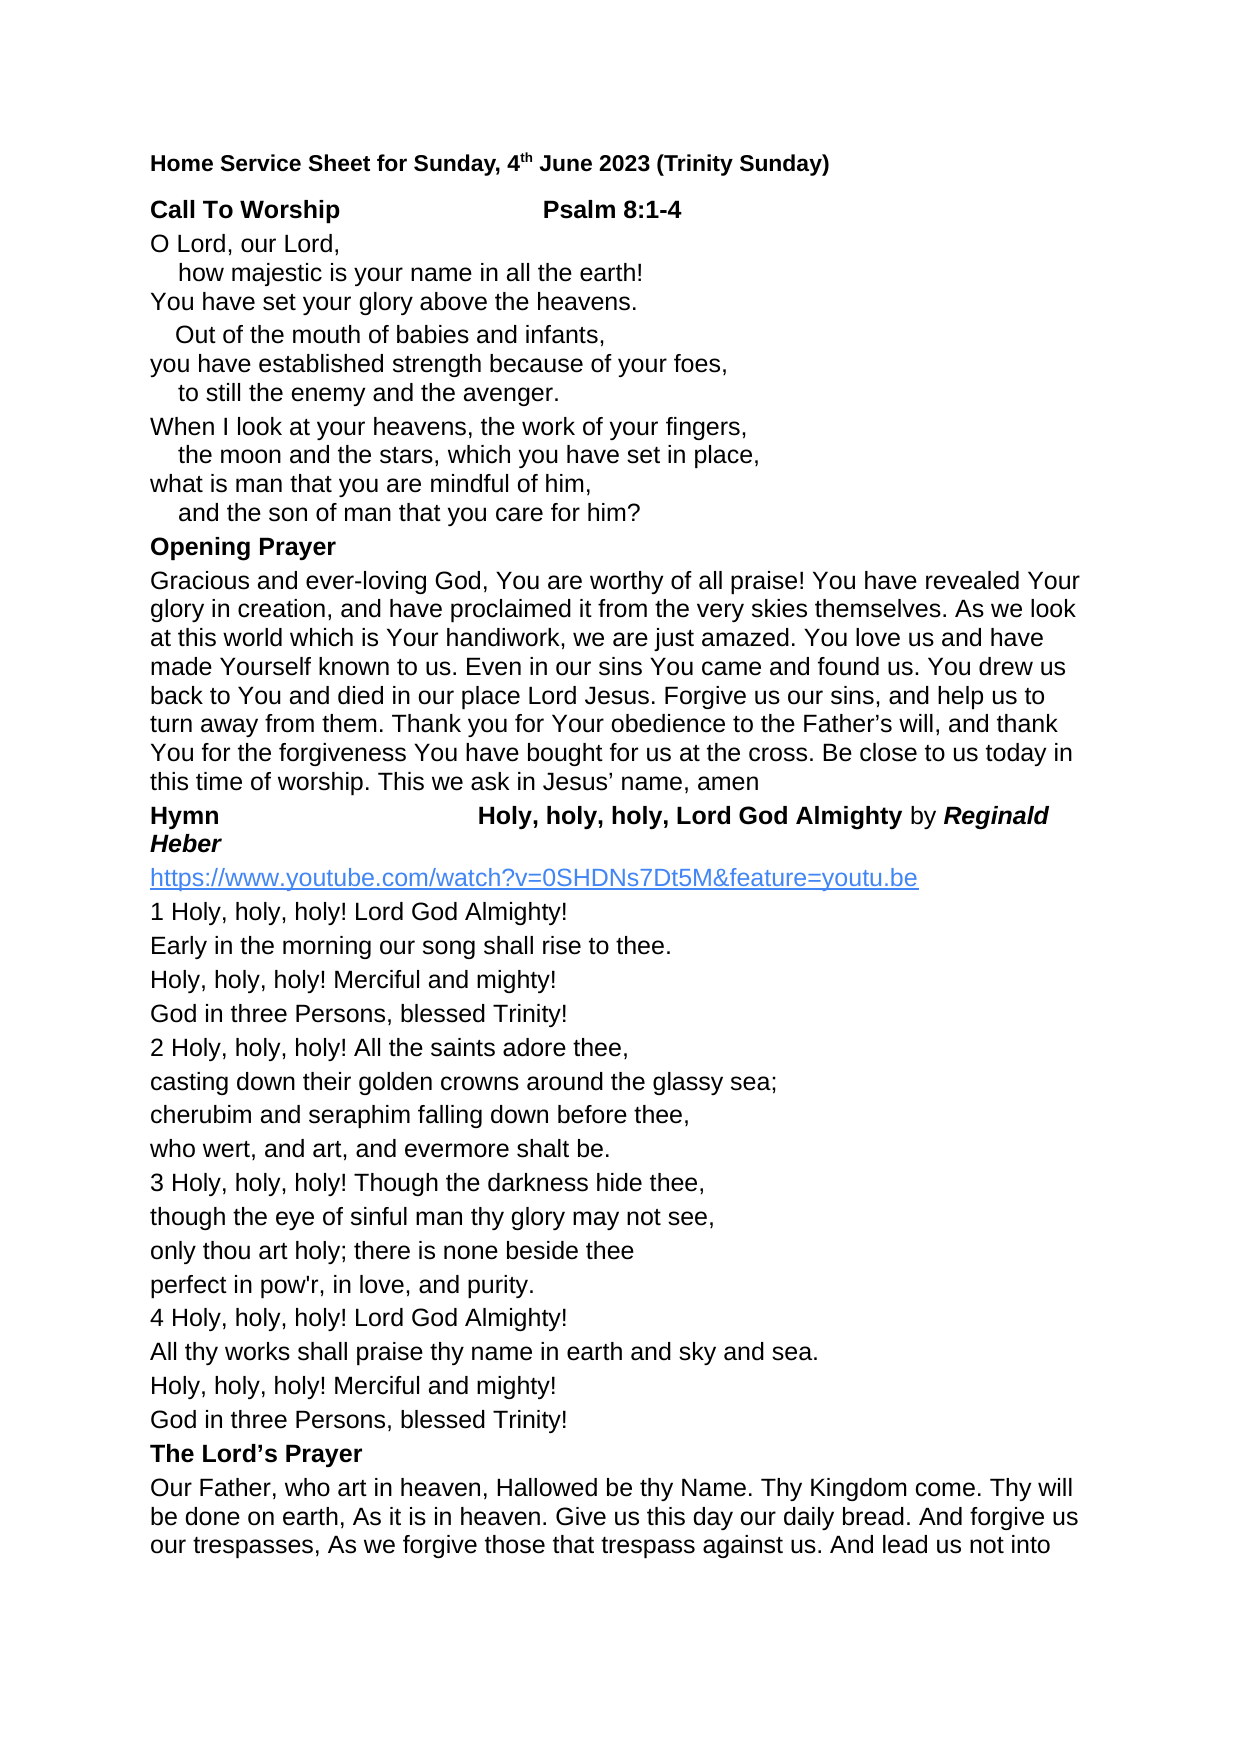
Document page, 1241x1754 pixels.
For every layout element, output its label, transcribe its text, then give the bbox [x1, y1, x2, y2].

text God in three Persons, blessed Trinity! [150, 1405, 1090, 1434]
text though the eye of sinful man thy glory may not see, [150, 1202, 1090, 1231]
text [150, 1473, 1090, 1559]
text https://www.youtube.com/watch?v=0SHDNs7Dt5M&feature=youtu.be [150, 863, 1090, 892]
text All thy works shall praise thy name in earth and sky and sea. [150, 1337, 1090, 1366]
text Home Service Sheet for Sunday, 4th June 2023 (Trinity Sunday) [150, 150, 1090, 176]
text cherubim and seraphim falling down before thee, [150, 1100, 1090, 1129]
text God in three Persons, blessed Trinity! [150, 999, 1090, 1027]
text O Lord, our Lord, how majestic is your name in all the earth! You have set your glory above the heavens. [150, 229, 1090, 315]
text Call To Worship Psalm 8:1-4 [150, 195, 1090, 224]
text 3 Holy, holy, holy! Though the darkness hide thee, [150, 1168, 1090, 1197]
text Holy, holy, holy! Merciful and mighty! [150, 1371, 1090, 1400]
text The Lord’s Prayer [150, 1439, 1090, 1468]
text 4 Holy, holy, holy! Lord God Almighty! [150, 1303, 1090, 1332]
text Holy, holy, holy! Merciful and mighty! [150, 965, 1090, 994]
text only thou art holy; there is none beside thee [150, 1236, 1090, 1264]
text Opening Prayer [150, 532, 1090, 561]
text casting down their golden crowns around the glassy sea; [150, 1066, 1090, 1095]
text 1 Holy, holy, holy! Lord God Almighty! [150, 897, 1090, 926]
text who wert, and art, and evermore shalt be. [150, 1134, 1090, 1163]
text Out of the mouth of babies and infants, you have established strength because of your foes, to still the enemy and the avenger. [150, 320, 1090, 407]
text Gracious and ever-loving God, You are worthy of all praise! You have revealed Your glory in creation, and have proclaimed it from the very skies themselves. As we look at this world which is Your handiwork, we are just amazed. You love us and have made Yourself known to us. Even in our sins You came and found us. You drew us back to You and died in our place Lord Jesus. Forgive us our sins, and help us to turn away from them. Thank you for Your obedience to the Father’s will, and thank You for the forgiveness You have bought for us at the cross. Be close to us today in this time of worship. This we ask in Jesus’ name, amen [150, 566, 1090, 796]
text Early in the morning our song shall rise to thee. [150, 931, 1090, 960]
text When I look at your heavens, the work of your fingers, the moon and the stars, which you have set in place, what is man that you are mindful of him, and the son of man that you care for him? [150, 412, 1090, 527]
text 2 Holy, holy, holy! All the saints adore thee, [150, 1033, 1090, 1061]
text Hymn Holy, holy, holy, Lord God Almighty by Reginald Heber [150, 801, 1090, 858]
text perfect in pow'r, in love, and purity. [150, 1269, 1090, 1298]
